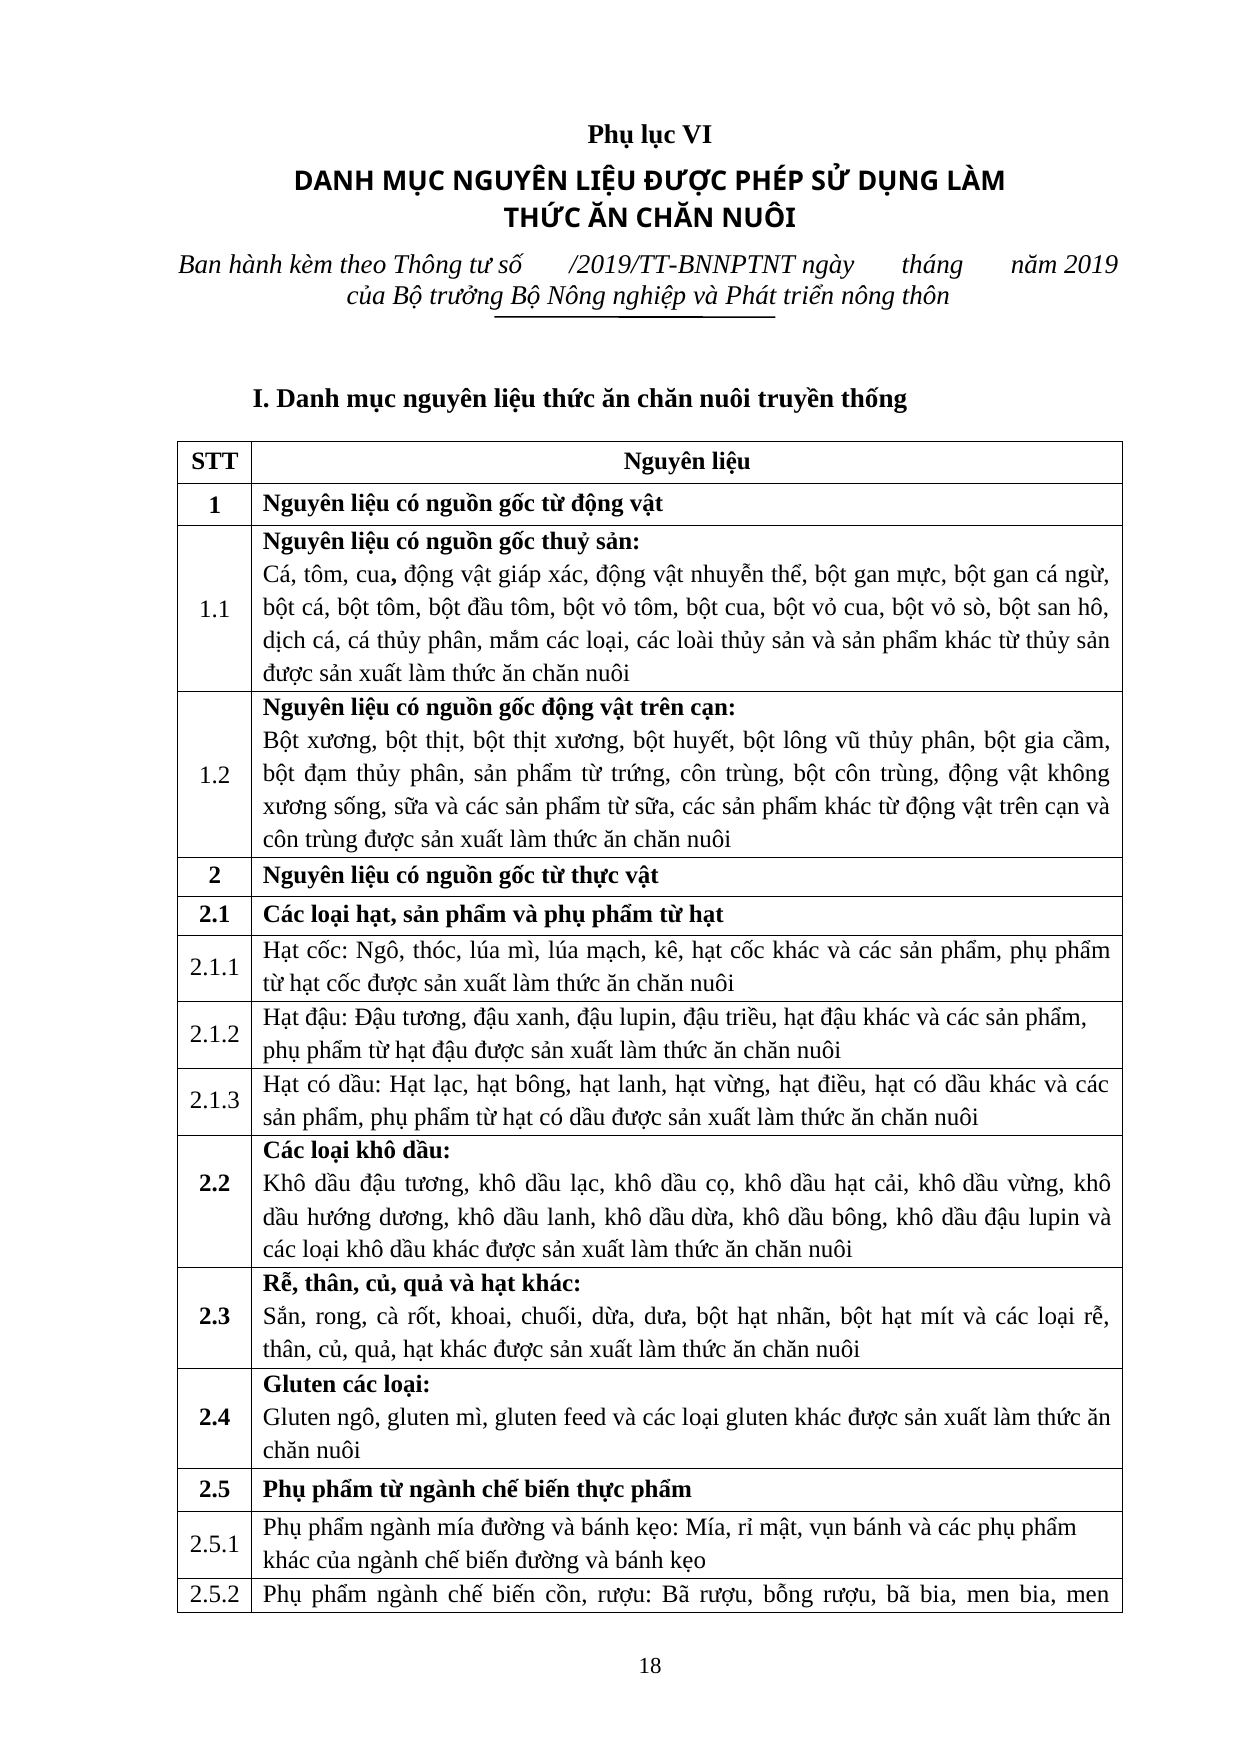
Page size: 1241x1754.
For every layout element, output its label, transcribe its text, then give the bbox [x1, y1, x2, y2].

table_cell Các loại khô dầu: Khô dầu đậu tương, khô dầu lạc, khô dầu cọ, khô dầu hạt cải, khô dầu vừng, khô dầu hướng dương, khô dầu lanh, khô dầu dừa, khô dầu bông, khô dầu đậu lupin và các loại khô dầu khác được sản xuất làm thức ăn chăn nuôi [252, 1136, 1122, 1267]
table_cell 1 [178, 484, 251, 525]
text I. Danh mục nguyên liệu thức ăn chăn nuôi truyền thống [177, 382, 1122, 413]
table_cell 2.5.1 [178, 1512, 251, 1578]
table_cell 2.2 [178, 1136, 251, 1267]
table_cell 1.2 [178, 692, 251, 857]
table_cell 2.1 [178, 897, 251, 934]
table_cell 2.5.2 [178, 1579, 251, 1612]
table_cell 2.5 [178, 1469, 251, 1511]
table_header STT [178, 442, 251, 483]
table_cell 2.1.3 [178, 1069, 251, 1134]
table_cell Các loại hạt, sản phẩm và phụ phẩm từ hạt [252, 897, 1122, 934]
table_cell Nguyên liệu có nguồn gốc từ thực vật [252, 858, 1122, 896]
table_cell Nguyên liệu có nguồn gốc động vật trên cạn: Bột xương, bột thịt, bột thịt xương, bột huyết, bột lông vũ thủy phân, bột gia cầm, bột đạm thủy phân, sản phẩm từ trứng, côn trùng, bột côn trùng, động vật không xương sống, sữa và các sản phẩm từ sữa, các sản phẩm khác từ động vật trên cạn và côn trùng được sản xuất làm thức ăn chăn nuôi [252, 692, 1122, 857]
table_cell Hạt cốc: Ngô, thóc, lúa mì, lúa mạch, kê, hạt cốc khác và các sản phẩm, phụ phẩm từ hạt cốc được sản xuất làm thức ăn chăn nuôi [252, 936, 1122, 1001]
text DANH MỤC NGUYÊN LIỆU ĐƯỢC PHÉP SỬ DỤNG LÀM THỨC ĂN CHĂN NUÔI [177, 162, 1122, 236]
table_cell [252, 1579, 1122, 1612]
table_cell Gluten các loại: Gluten ngô, gluten mì, gluten feed và các loại gluten khác được sản xuất làm thức ăn chăn nuôi [252, 1369, 1122, 1468]
table_cell Phụ phẩm từ ngành chế biến thực phẩm [252, 1469, 1122, 1511]
table_cell Nguyên liệu có nguồn gốc từ động vật [252, 484, 1122, 525]
table_cell Phụ phẩm ngành mía đường và bánh kẹo: Mía, rỉ mật, vụn bánh và các phụ phẩm khác của ngành chế biến đường và bánh kẹo [252, 1512, 1122, 1578]
table_cell Hạt có dầu: Hạt lạc, hạt bông, hạt lanh, hạt vừng, hạt điều, hạt có dầu khác và các sản phẩm, phụ phẩm từ hạt có dầu được sản xuất làm thức ăn chăn nuôi [252, 1069, 1122, 1134]
table_cell 2.1.1 [178, 936, 251, 1001]
text Phụ lục VI [177, 118, 1122, 149]
table_cell 2.4 [178, 1369, 251, 1468]
text Ban hành kèm theo Thông tư số /2019/TT-BNNPTNT ngày tháng năm 2019 của Bộ trưởng Bộ Nông nghiệp và Phát triển nông thôn [177, 248, 1122, 310]
table_cell 2.1.2 [178, 1002, 251, 1068]
table_cell Hạt đậu: Đậu tương, đậu xanh, đậu lupin, đậu triều, hạt đậu khác và các sản phẩm, phụ phẩm từ hạt đậu được sản xuất làm thức ăn chăn nuôi [252, 1002, 1122, 1068]
table_cell 2 [178, 858, 251, 896]
table_header Nguyên liệu [252, 442, 1122, 483]
table_cell 2.3 [178, 1268, 251, 1367]
table_cell Nguyên liệu có nguồn gốc thuỷ sản: Cá, tôm, cua, động vật giáp xác, động vật nhuyễn thể, bột gan mực, bột gan cá ngừ, bột cá, bột tôm, bột đầu tôm, bột vỏ tôm, bột cua, bột vỏ cua, bột vỏ sò, bột san hô, dịch cá, cá thủy phân, mắm các loại, các loài thủy sản và sản phẩm khác từ thủy sản được sản xuất làm thức ăn chăn nuôi [252, 526, 1122, 691]
table_cell Rễ, thân, củ, quả và hạt khác: Sắn, rong, cà rốt, khoai, chuối, dừa, dưa, bột hạt nhãn, bột hạt mít và các loại rễ, thân, củ, quả, hạt khác được sản xuất làm thức ăn chăn nuôi [252, 1268, 1122, 1367]
table_cell 1.1 [178, 526, 251, 691]
